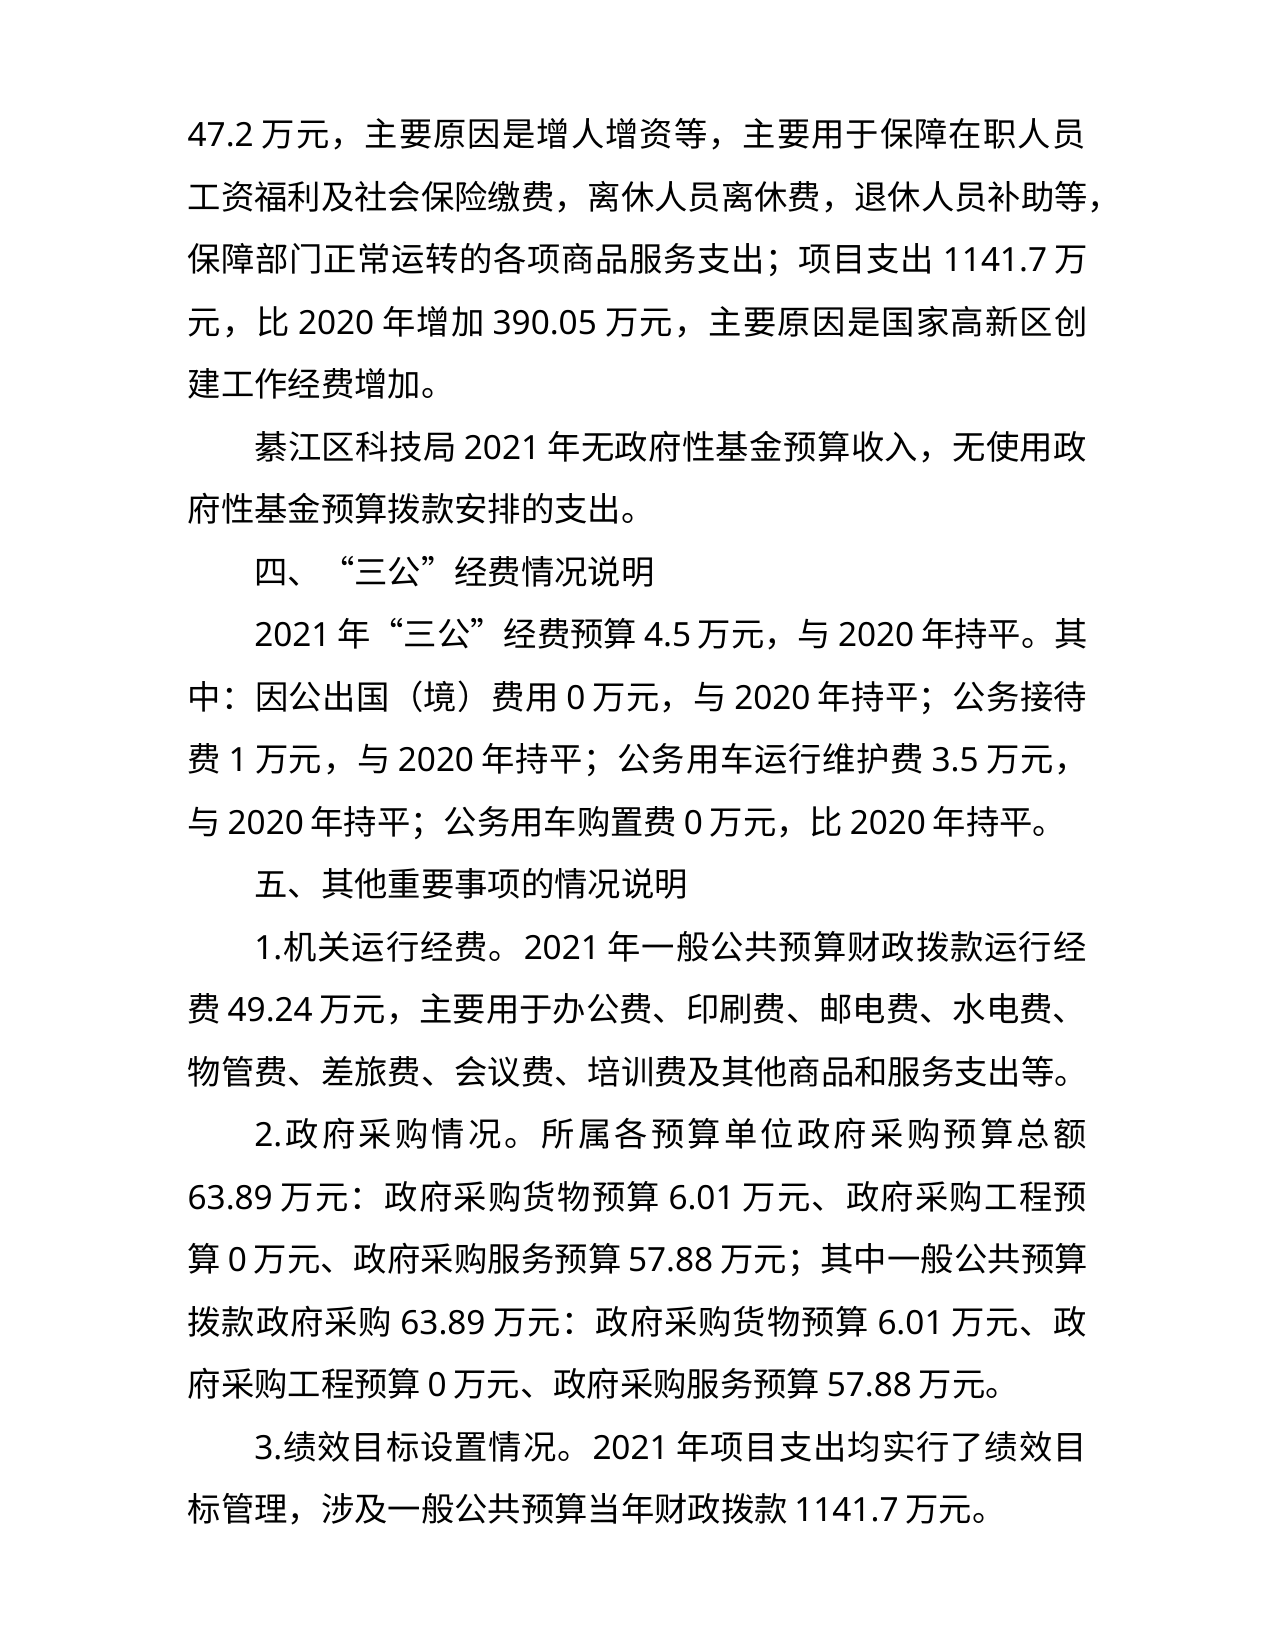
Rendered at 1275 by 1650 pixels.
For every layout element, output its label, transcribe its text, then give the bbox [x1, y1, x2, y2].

text 1.机关运行经费。2021年一般公共预算财政拨款运行经费49.24万元，主要用于办公费、印刷费、邮电费、水电费、物管费、差旅费、会议费、培训费及其他商品和服务支出等。 [187, 909, 1087, 1097]
text 2021年“三公”经费预算4.5万元，与2020年持平。其中：因公出国（境）费用0万元，与2020年持平；公务接待费1万元，与2020年持平；公务用车运行维护费3.5万元，与2020年持平；公务用车购置费0万元，比2020年持平。 [187, 597, 1087, 847]
text 3.绩效目标设置情况。2021年项目支出均实行了绩效目标管理，涉及一般公共预算当年财政拨款1141.7万元。 [187, 1409, 1087, 1534]
text 2.政府采购情况。所属各预算单位政府采购预算总额63.89万元：政府采购货物预算6.01万元、政府采购工程预算0万元、政府采购服务预算57.88万元；其中一般公共预算拨款政府采购63.89万元：政府采购货物预算6.01万元、政府采购工程预算0万元、政府采购服务预算57.88万元。 [187, 1097, 1087, 1409]
text 四、“三公”经费情况说明 [254, 534, 1087, 597]
text 五、其他重要事项的情况说明 [254, 847, 1087, 909]
text 綦江区科技局2021年无政府性基金预算收入，无使用政府性基金预算拨款安排的支出。 [187, 409, 1087, 534]
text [187, 97, 1087, 409]
